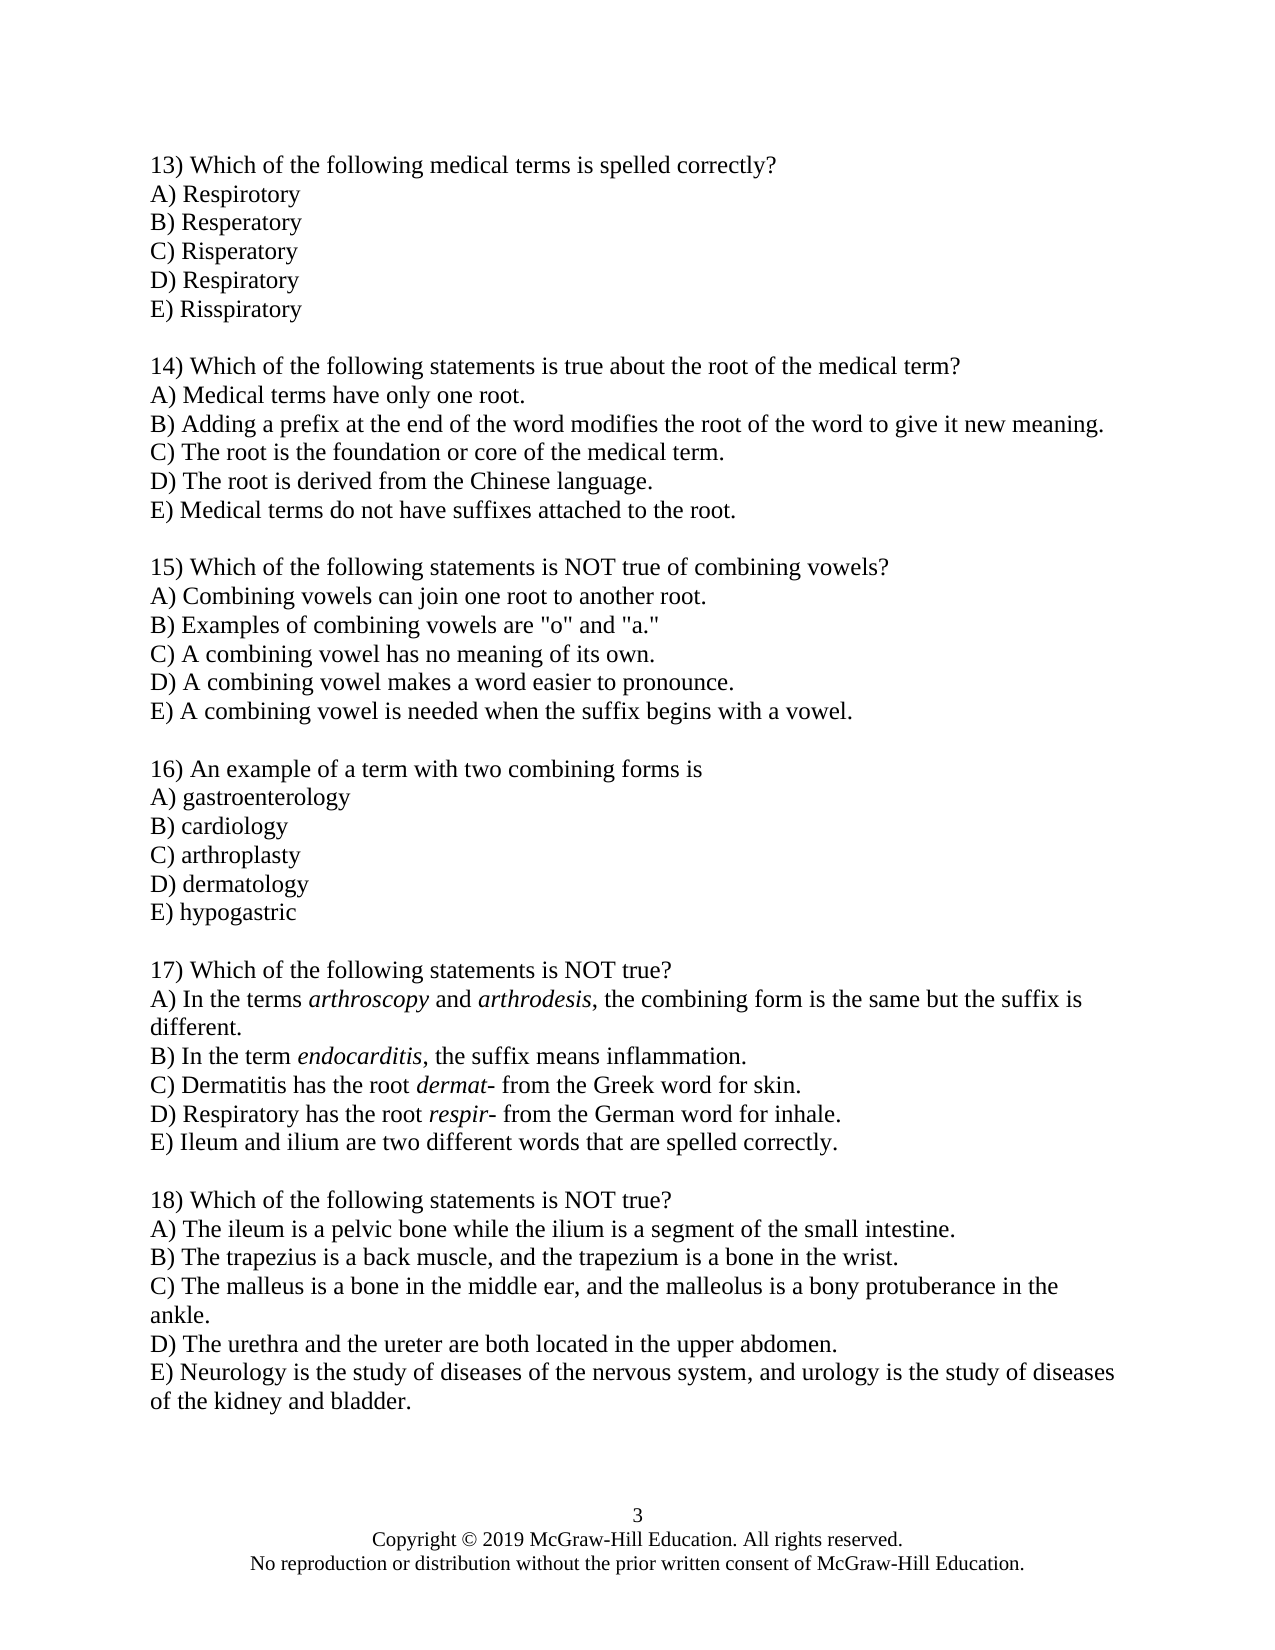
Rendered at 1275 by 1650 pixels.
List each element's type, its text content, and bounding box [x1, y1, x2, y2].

text A) Medical terms have only one root. [150, 380, 1125, 409]
text B) Examples of combining vowels are "o" and "a." [150, 610, 1125, 639]
text E) A combining vowel is needed when the suffix begins with a vowel. [150, 696, 1125, 725]
text C) Dermatitis has the root dermat- from the Greek word for skin. [150, 1070, 1125, 1099]
text E) Risspiratory [150, 294, 1125, 322]
text D) The root is derived from the Chinese language. [150, 466, 1125, 495]
text A) The ileum is a pelvic bone while the ilium is a segment of the small intestine. [150, 1214, 1125, 1242]
text C) arthroplasty [150, 840, 1125, 869]
text B) Resperatory [150, 207, 1125, 236]
text B) Adding a prefix at the end of the word modifies the root of the word to give it new meaning. [150, 409, 1125, 437]
text 18) Which of the following statements is NOT true? [150, 1185, 1125, 1214]
text E) hypogastric [150, 897, 1125, 926]
text D) Respiratory [150, 265, 1125, 294]
text B) cardiology [150, 811, 1125, 840]
text D) Respiratory has the root respir- from the German word for inhale. [150, 1099, 1125, 1127]
text A) In the terms arthroscopy and arthrodesis, the combining form is the same but the suffix is different. [150, 984, 1125, 1041]
text C) The root is the foundation or core of the medical term. [150, 437, 1125, 466]
text C) Risperatory [150, 236, 1125, 265]
text B) The trapezius is a back muscle, and the trapezium is a bone in the wrist. [150, 1242, 1125, 1271]
text E) Medical terms do not have suffixes attached to the root. [150, 495, 1125, 524]
text A) Respirotory [150, 179, 1125, 207]
text 14) Which of the following statements is true about the root of the medical term? [150, 351, 1125, 380]
text 16) An example of a term with two combining forms is [150, 754, 1125, 782]
text 15) Which of the following statements is NOT true of combining vowels? [150, 552, 1125, 581]
text E) Ileum and ilium are two different words that are spelled correctly. [150, 1127, 1125, 1156]
text A) gastroenterology [150, 782, 1125, 811]
text 17) Which of the following statements is NOT true? [150, 955, 1125, 984]
text 13) Which of the following medical terms is spelled correctly? [150, 150, 1125, 179]
text E) Neurology is the study of diseases of the nervous system, and urology is the study of diseases of the kidney and bladder. [150, 1357, 1125, 1415]
text D) dermatology [150, 869, 1125, 897]
text C) A combining vowel has no meaning of its own. [150, 639, 1125, 667]
text C) The malleus is a bone in the middle ear, and the malleolus is a bony protuberance in the ankle. [150, 1271, 1125, 1329]
text D) The urethra and the ureter are both located in the upper abdomen. [150, 1329, 1125, 1357]
text A) Combining vowels can join one root to another root. [150, 581, 1125, 610]
text B) In the term endocarditis, the suffix means inflammation. [150, 1041, 1125, 1070]
text D) A combining vowel makes a word easier to pronounce. [150, 667, 1125, 696]
